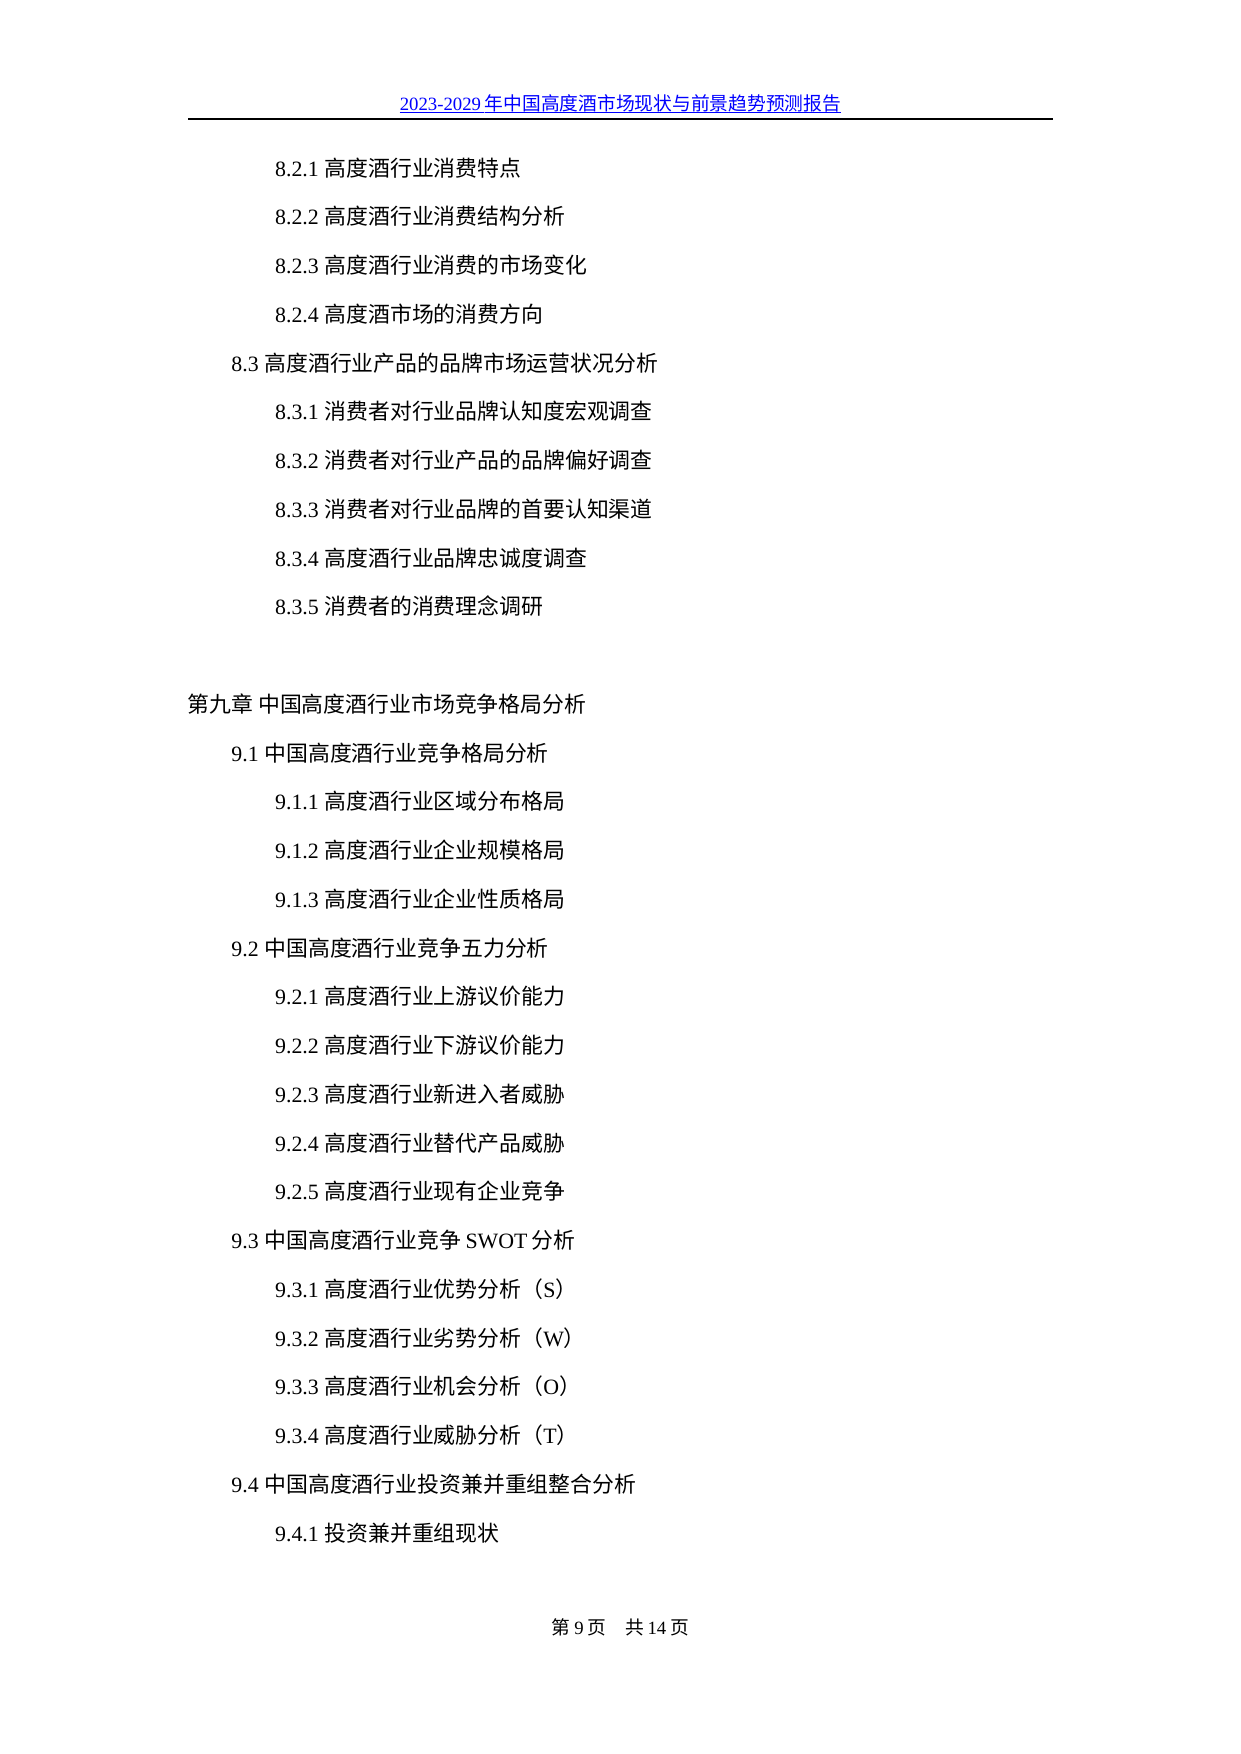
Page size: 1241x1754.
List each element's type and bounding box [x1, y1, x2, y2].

text [187, 150, 1053, 1548]
